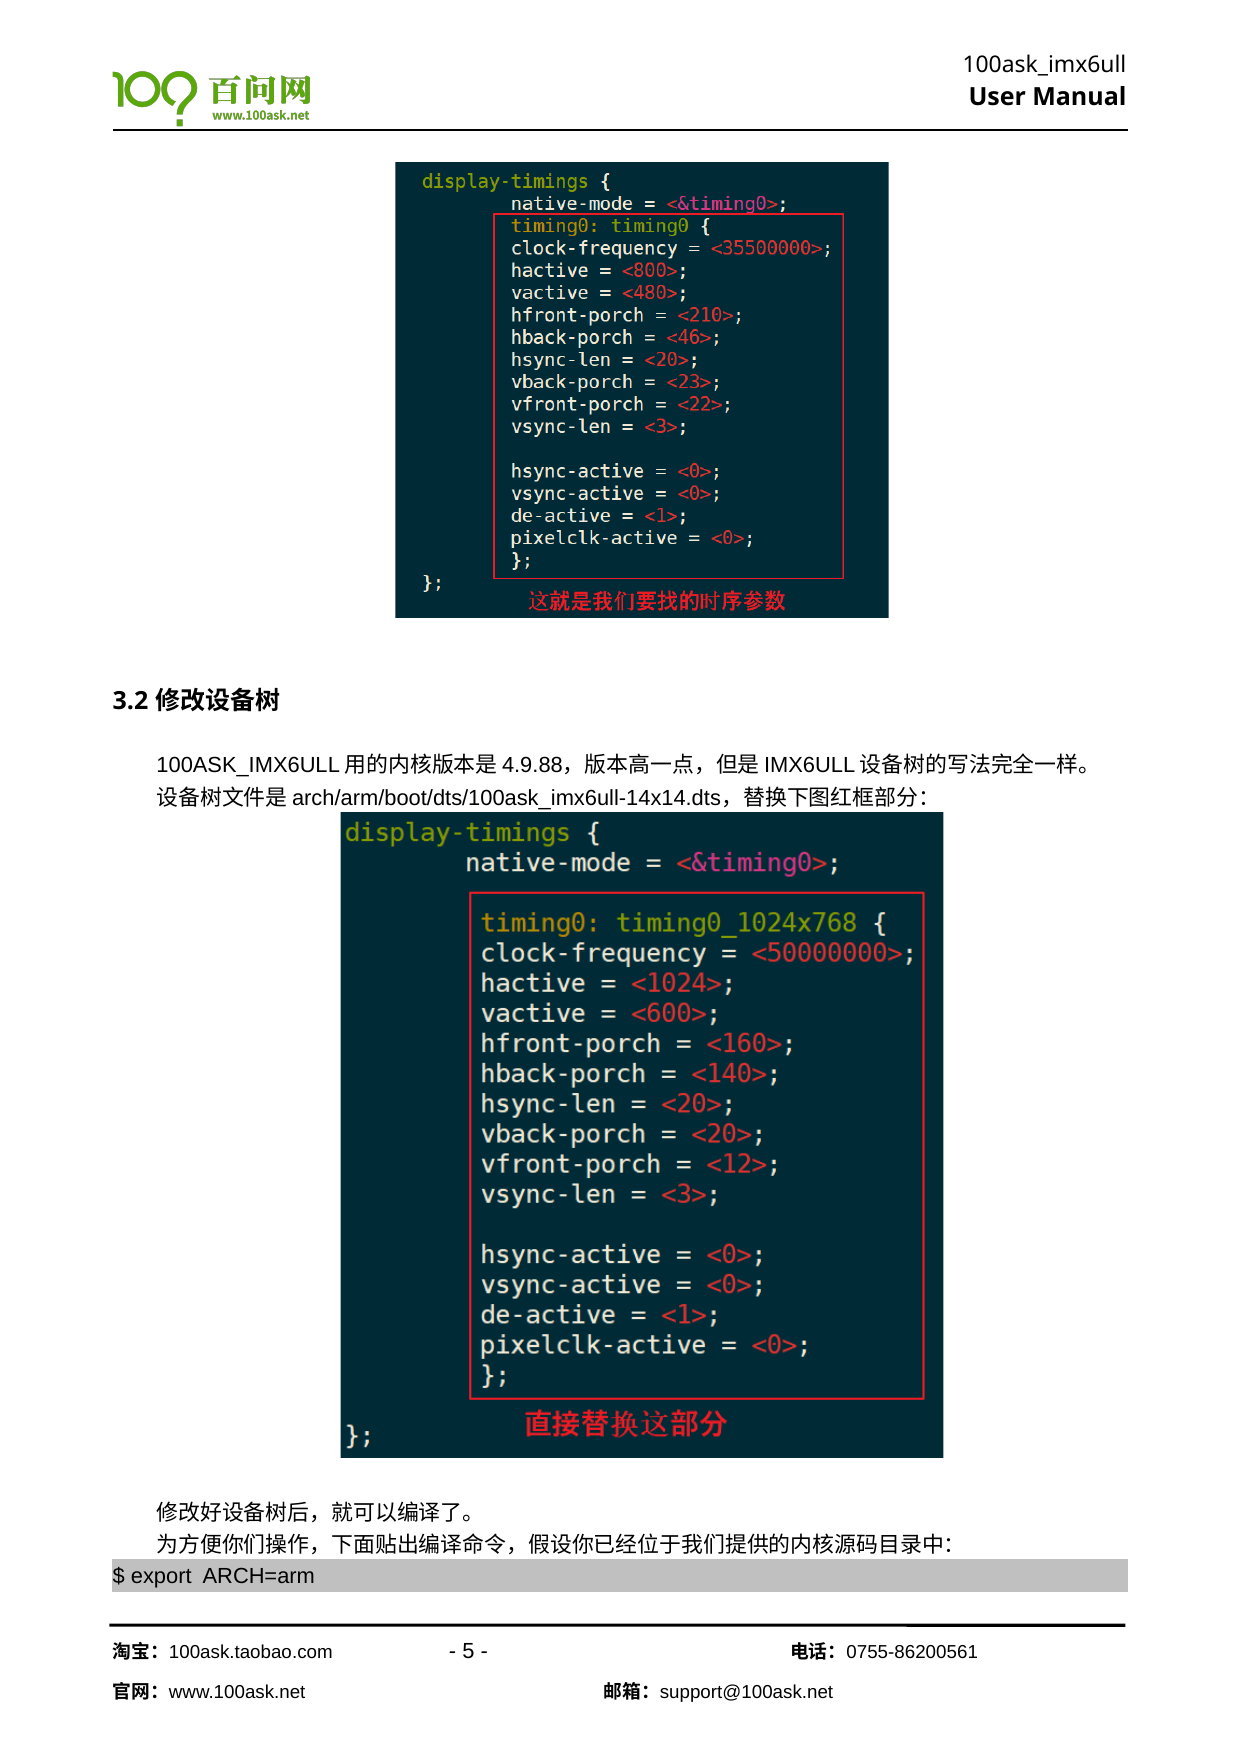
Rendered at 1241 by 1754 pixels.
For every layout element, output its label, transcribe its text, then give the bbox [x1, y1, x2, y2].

picture [482, 828, 494, 841]
picture [569, 269, 576, 276]
picture [701, 594, 709, 608]
picture [466, 823, 478, 841]
picture [638, 592, 655, 609]
picture [570, 178, 576, 191]
picture [112, 71, 311, 132]
picture [783, 852, 811, 876]
picture [421, 828, 434, 841]
picture [774, 591, 779, 600]
picture [658, 591, 665, 610]
picture [687, 466, 692, 475]
text 设备树文件是arch/arm/boot/dts/100ask_imx6ull-14x14.dts，替换下图红框部分： [112, 779, 1128, 812]
picture [582, 1410, 608, 1436]
picture [468, 858, 478, 871]
picture [671, 1410, 697, 1436]
picture [550, 591, 569, 610]
picture [641, 1411, 668, 1436]
picture [724, 591, 741, 610]
picture [724, 858, 735, 871]
picture [604, 592, 611, 610]
picture [543, 858, 555, 871]
picture [525, 1410, 550, 1436]
picture [528, 828, 539, 841]
picture [437, 828, 449, 846]
picture [457, 178, 464, 191]
picture [513, 858, 524, 871]
picture [573, 858, 600, 871]
picture [558, 828, 569, 841]
picture [611, 1411, 637, 1437]
picture [574, 592, 587, 598]
picture [758, 244, 765, 254]
picture [391, 828, 404, 846]
picture [738, 858, 766, 871]
picture [492, 178, 499, 191]
text $ export ARCH=arm [112, 1559, 1128, 1592]
picture [594, 593, 599, 610]
picture [747, 593, 757, 609]
picture [589, 822, 599, 845]
picture [681, 591, 692, 609]
picture [552, 1411, 578, 1436]
picture [528, 858, 540, 871]
text 为方便你们操作，下面贴出编译命令，假设你已经位于我们提供的内核源码目录中： [112, 1527, 1128, 1559]
picture [361, 828, 373, 841]
picture [534, 223, 544, 231]
picture [572, 601, 590, 610]
picture [692, 852, 706, 871]
picture [658, 263, 665, 276]
picture [712, 201, 722, 209]
picture [542, 828, 555, 846]
picture [708, 853, 719, 871]
picture [813, 858, 826, 870]
picture [483, 858, 494, 871]
picture [616, 593, 625, 610]
picture [759, 197, 765, 209]
picture [406, 822, 418, 841]
picture [639, 223, 644, 231]
picture [766, 591, 777, 610]
picture [497, 828, 524, 841]
picture [377, 828, 388, 841]
list 3.2 修改设备树 [112, 666, 1128, 731]
picture [797, 242, 804, 253]
picture [348, 1425, 358, 1448]
picture [678, 858, 690, 870]
picture [603, 852, 615, 871]
picture [558, 178, 564, 187]
picture [786, 243, 792, 252]
picture [497, 853, 508, 871]
picture [700, 1411, 726, 1436]
picture [618, 858, 630, 871]
picture [558, 202, 564, 209]
picture [534, 178, 544, 187]
text 100ASK_IMX6ULL用的内核版本是4.9.88，版本高一点，但是IMX6ULL设备树的写法完全一样。 [112, 747, 1128, 779]
picture [470, 892, 924, 1399]
picture [646, 263, 653, 274]
picture [346, 822, 359, 841]
picture [693, 595, 698, 610]
text 修改好设备树后，就可以编译了。 [112, 1494, 1128, 1527]
picture [665, 591, 676, 606]
picture [769, 858, 780, 871]
